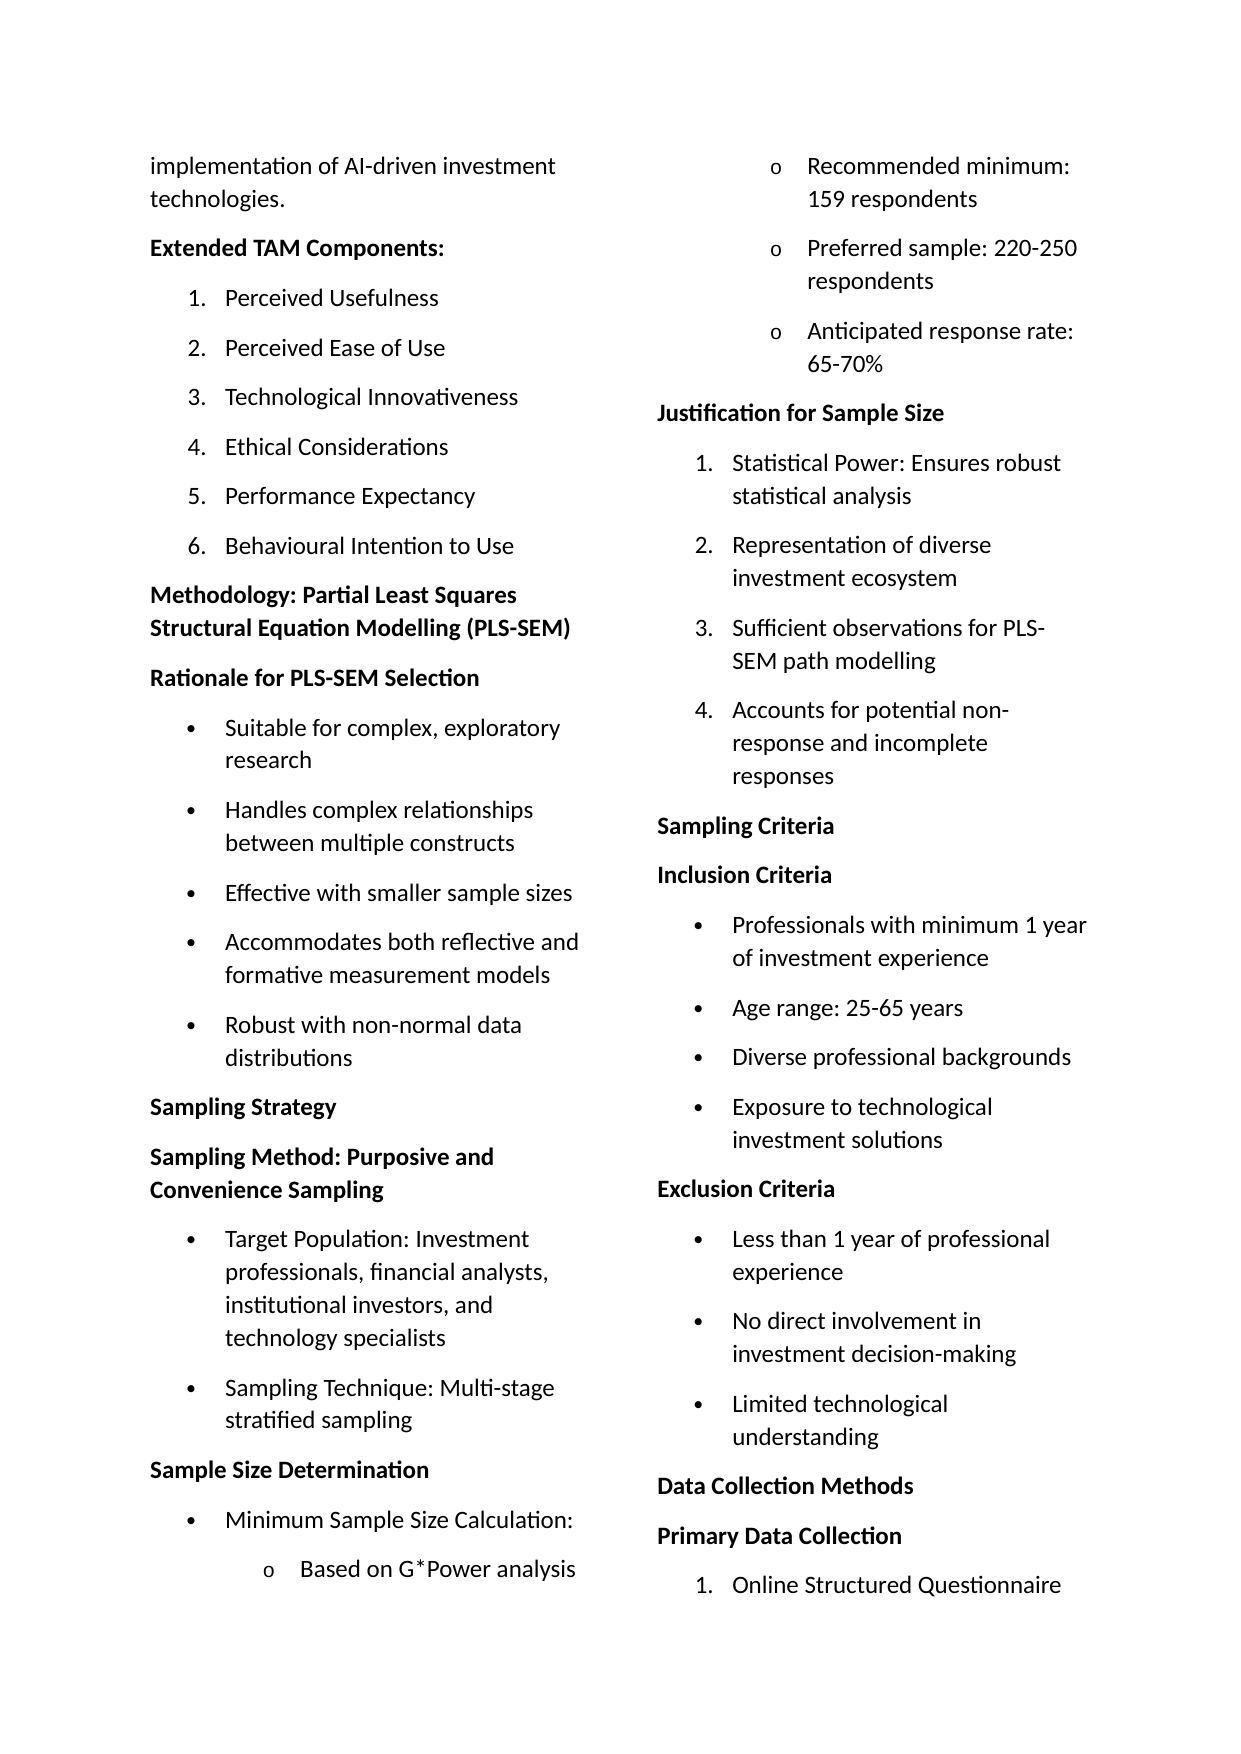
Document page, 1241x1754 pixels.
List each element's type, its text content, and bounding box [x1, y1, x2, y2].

list Based on G*Power analysis [262, 1553, 583, 1584]
list Limited technological understanding [694, 1388, 1090, 1451]
text Justification for Sample Size [657, 397, 1090, 428]
list Robust with non-normal data distributions [187, 1009, 583, 1072]
text Sampling Strategy [150, 1091, 583, 1122]
list Perceived Ease of Use [187, 332, 583, 362]
text Data Collection Methods [657, 1470, 1090, 1501]
text Methodology: Partial Least Squares Structural Equation Modelling (PLS-SEM) [150, 579, 583, 643]
list Diverse professional backgrounds [694, 1041, 1090, 1072]
list No direct involvement in investment decision-making [694, 1305, 1090, 1369]
list Ethical Considerations [187, 431, 583, 461]
text Rationale for PLS-SEM Selection [150, 662, 583, 693]
text Sampling Criteria [657, 810, 1090, 841]
text Sample Size Determination [150, 1454, 583, 1485]
list Technological Innovativeness [187, 381, 583, 412]
text Exclusion Criteria [657, 1173, 1090, 1204]
list Professionals with minimum 1 year of investment experience [694, 909, 1090, 973]
list Exposure to technological investment solutions [694, 1091, 1090, 1154]
text Extended TAM Components: [150, 232, 583, 263]
text Primary Data Collection [657, 1520, 1090, 1551]
list Online Structured Questionnaire [694, 1569, 1090, 1600]
text Inclusion Criteria [657, 859, 1090, 890]
list Target Population: Investment professionals, financial analysts, institutional investors, and technology specialists [187, 1223, 583, 1353]
list Less than 1 year of professional experience [694, 1223, 1090, 1286]
list Statistical Power: Ensures robust statistical analysis [694, 447, 1090, 511]
list Sufficient observations for PLS-SEM path modelling [694, 612, 1090, 676]
list Handles complex relationships between multiple constructs [187, 794, 583, 858]
list Behavioural Intention to Use [187, 530, 583, 561]
list Accommodates both reflective and formative measurement models [187, 926, 583, 990]
list Performance Expectancy [187, 480, 583, 511]
list Minimum Sample Size Calculation: [187, 1504, 583, 1534]
list Sampling Technique: Multi-stage stratified sampling [187, 1372, 583, 1435]
list Recommended minimum: 159 respondents [769, 150, 1090, 213]
list Perceived Usefulness [187, 282, 583, 313]
list Preferred sample: 220-250 respondents [769, 232, 1090, 296]
list Age range: 25-65 years [694, 992, 1090, 1022]
list Anticipated response rate: 65-70% [769, 315, 1090, 378]
list Representation of diverse investment ecosystem [694, 529, 1090, 593]
list Accounts for potential non-response and incomplete responses [694, 694, 1090, 791]
list Suitable for complex, exploratory research [187, 712, 583, 775]
text Sampling Method: Purposive and Convenience Sampling [150, 1141, 583, 1204]
list Effective with smaller sample sizes [187, 877, 583, 907]
